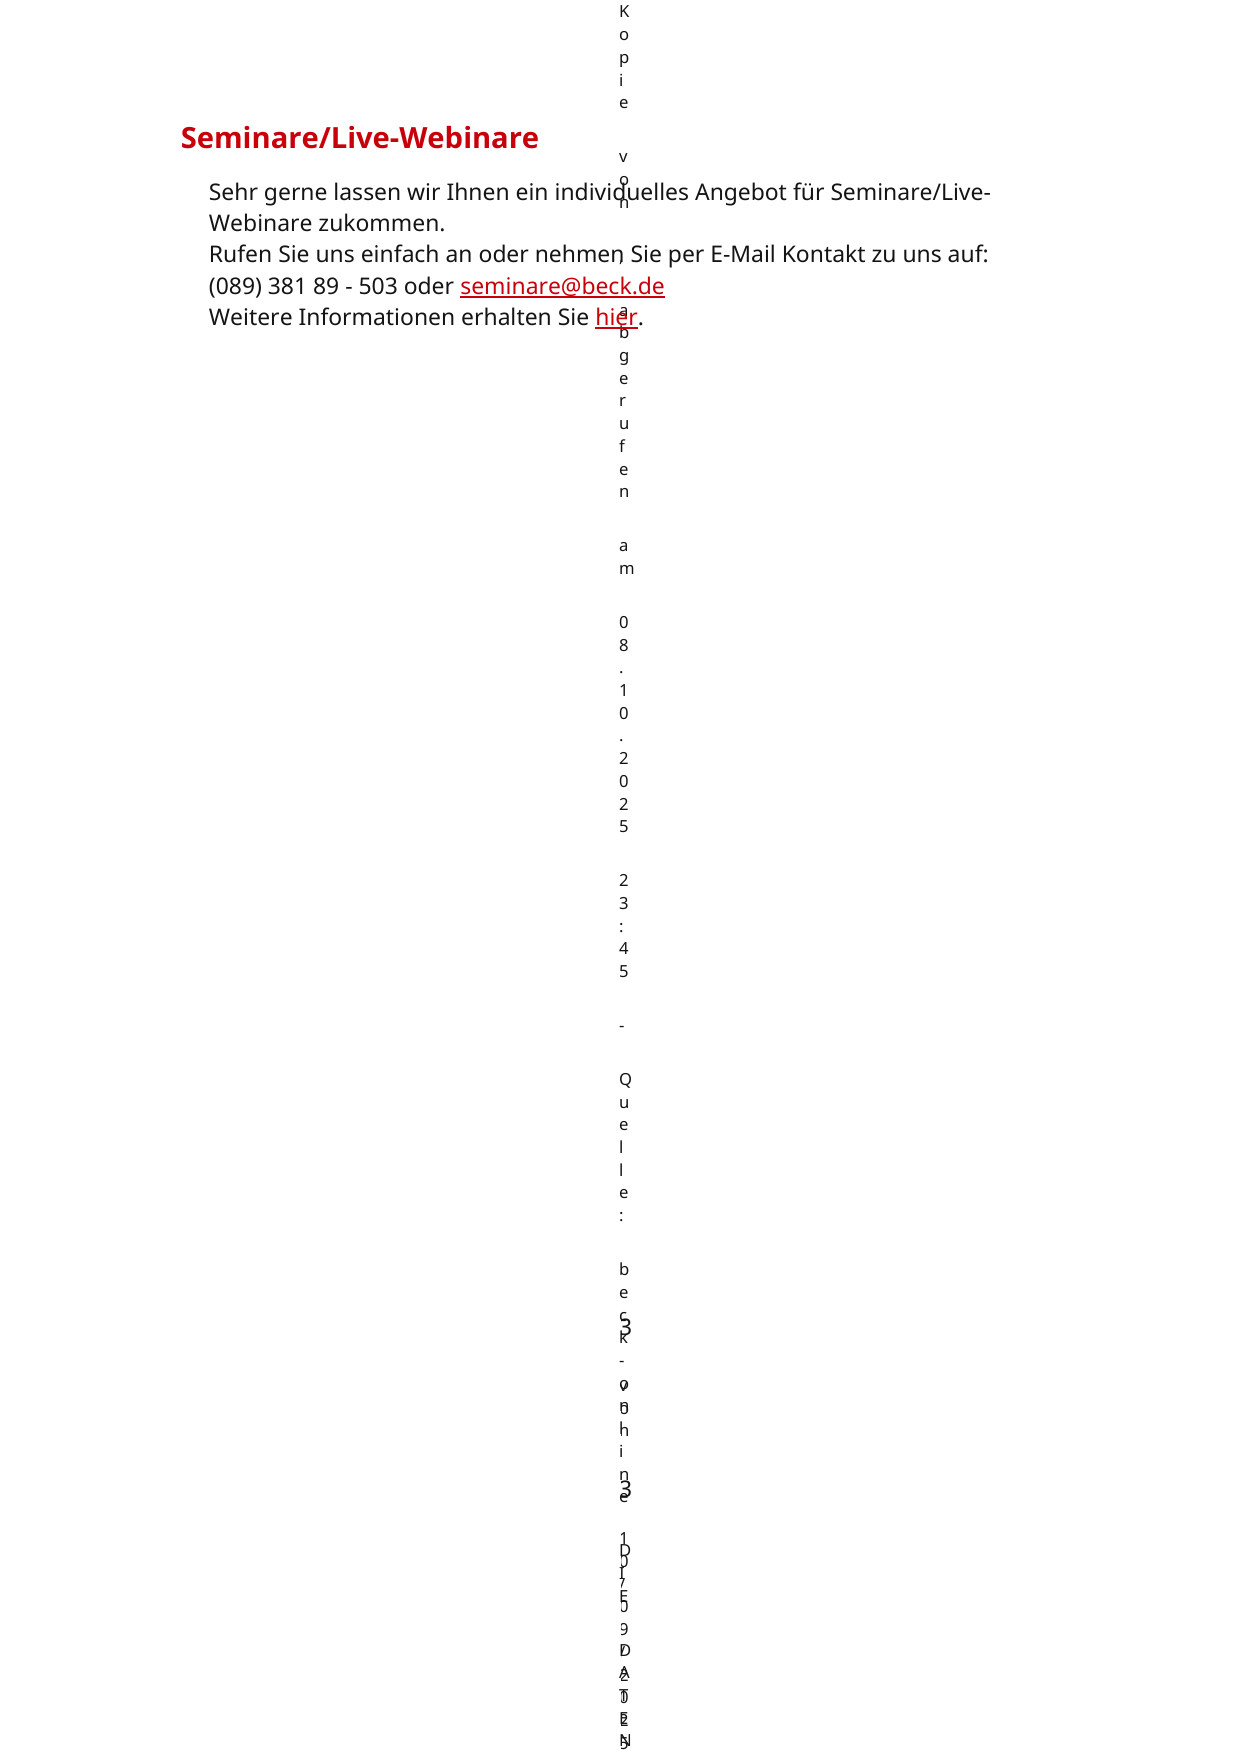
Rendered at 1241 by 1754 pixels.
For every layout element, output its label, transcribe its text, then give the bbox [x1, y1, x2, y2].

text Seminare/Live-Webinare [156, 105, 1063, 170]
text Sehr gerne lassen wir Ihnen ein individuelles Angebot für Seminare/Live-Webinare zukommen. Rufen Sie uns einfach an oder nehmen Sie per E-Mail Kontakt zu uns auf: (089) 381 89 - 503 oder seminare@beck.de Weitere Informationen erhalten Sie hier. [209, 176, 1034, 332]
